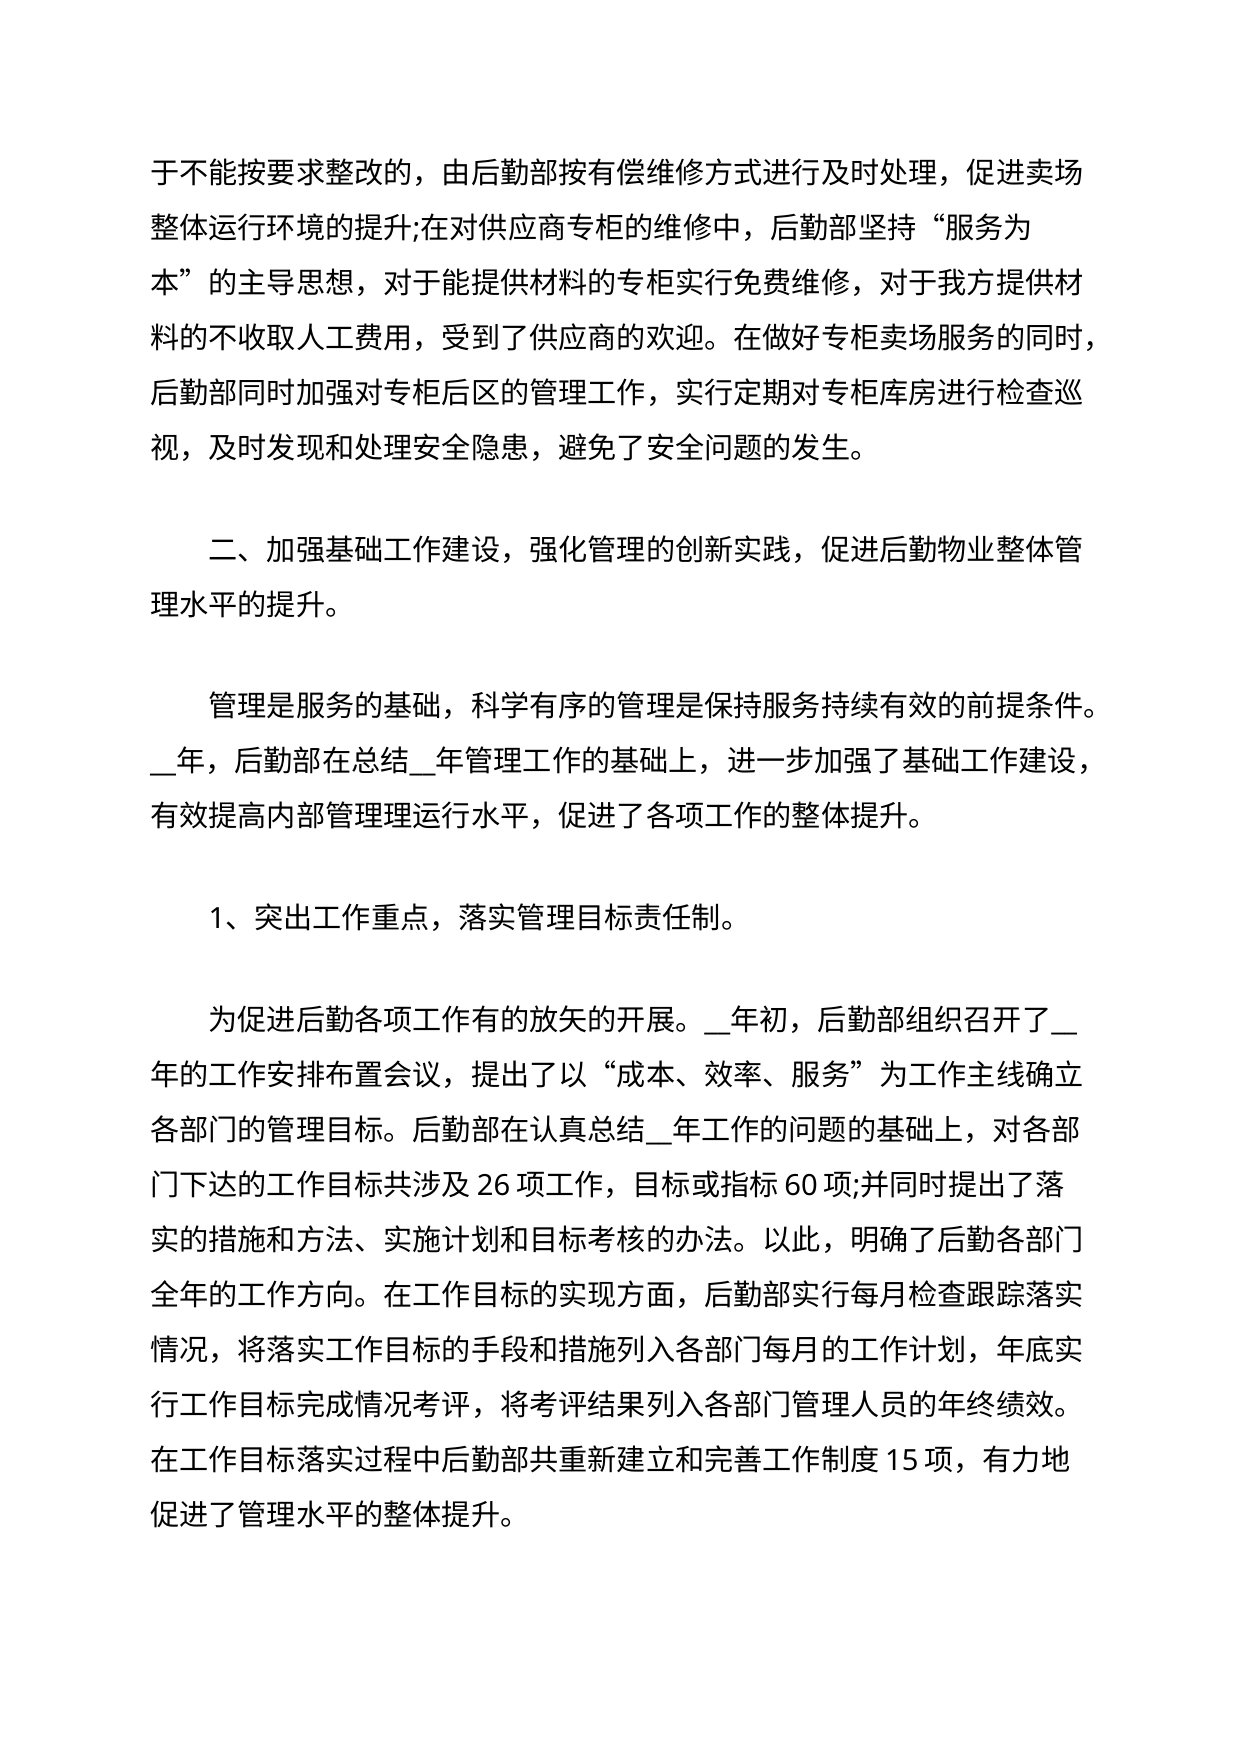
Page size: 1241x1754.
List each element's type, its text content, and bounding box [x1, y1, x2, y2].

text 为促进后勤各项工作有的放矢的开展。__年初，后勤部组织召开了__年的工作安排布置会议，提出了以“成本、效率、服务”为工作主线确立各部门的管理目标。后勤部在认真总结__年工作的问题的基础上，对各部门下达的工作目标共涉及26项工作，目标或指标60项;并同时提出了落实的措施和方法、实施计划和目标考核的办法。以此，明确了后勤各部门全年的工作方向。在工作目标的实现方面，后勤部实行每月检查跟踪落实情况，将落实工作目标的手段和措施列入各部门每月的工作计划，年底实行工作目标完成情况考评，将考评结果列入各部门管理人员的年终绩效。在工作目标落实过程中后勤部共重新建立和完善工作制度15项，有力地促进了管理水平的整体提升。 [150, 997, 1090, 1533]
text 管理是服务的基础，科学有序的管理是保持服务持续有效的前提条件。__年，后勤部在总结__年管理工作的基础上，进一步加强了基础工作建设，有效提高内部管理理运行水平，促进了各项工作的整体提升。 [150, 683, 1090, 835]
text 1、突出工作重点，落实管理目标责任制。 [150, 895, 1090, 937]
text 二、加强基础工作建设，强化管理的创新实践，促进后勤物业整体管理水平的提升。 [150, 526, 1090, 623]
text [150, 150, 1090, 467]
